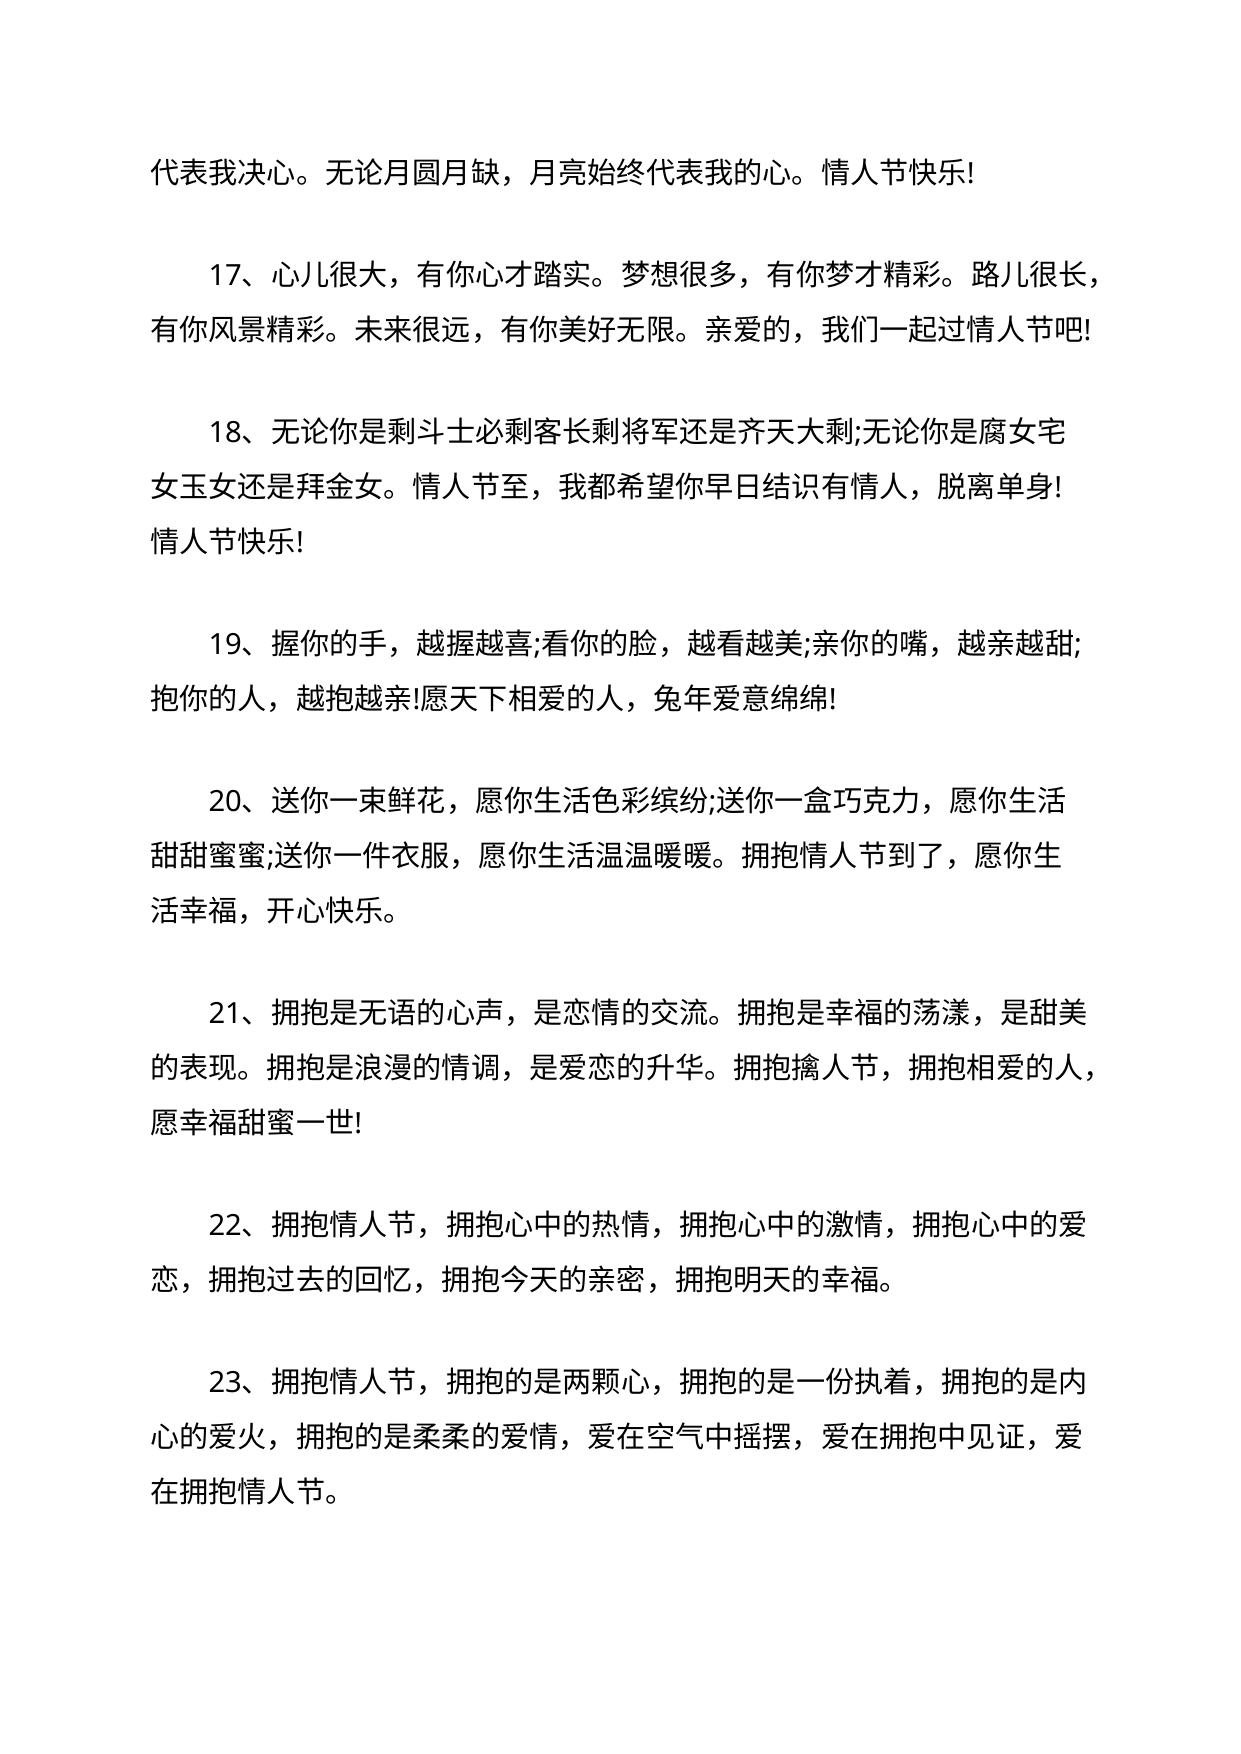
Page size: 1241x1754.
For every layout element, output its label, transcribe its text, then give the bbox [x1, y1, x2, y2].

text 22、拥抱情人节，拥抱心中的热情，拥抱心中的激情，拥抱心中的爱恋，拥抱过去的回忆，拥抱今天的亲密，拥抱明天的幸福。 [150, 1202, 1090, 1299]
text 18、无论你是剩斗士必剩客长剩将军还是齐天大剩;无论你是腐女宅女玉女还是拜金女。情人节至，我都希望你早日结识有情人，脱离单身!情人节快乐! [150, 409, 1090, 561]
text 19、握你的手，越握越喜;看你的脸，越看越美;亲你的嘴，越亲越甜;抱你的人，越抱越亲!愿天下相爱的人，兔年爱意绵绵! [150, 621, 1090, 718]
text 21、拥抱是无语的心声，是恋情的交流。拥抱是幸福的荡漾，是甜美的表现。拥抱是浪漫的情调，是爱恋的升华。拥抱擒人节，拥抱相爱的人，愿幸福甜蜜一世! [150, 990, 1090, 1142]
text 17、心儿很大，有你心才踏实。梦想很多，有你梦才精彩。路儿很长，有你风景精彩。未来很远，有你美好无限。亲爱的，我们一起过情人节吧! [150, 252, 1090, 349]
text 23、拥抱情人节，拥抱的是两颗心，拥抱的是一份执着，拥抱的是内心的爱火，拥抱的是柔柔的爱情，爱在空气中摇摆，爱在拥抱中见证，爱在拥抱情人节。 [150, 1358, 1090, 1511]
text 20、送你一束鲜花，愿你生活色彩缤纷;送你一盒巧克力，愿你生活甜甜蜜蜜;送你一件衣服，愿你生活温温暖暖。拥抱情人节到了，愿你生活幸福，开心快乐。 [150, 778, 1090, 930]
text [150, 150, 1090, 192]
